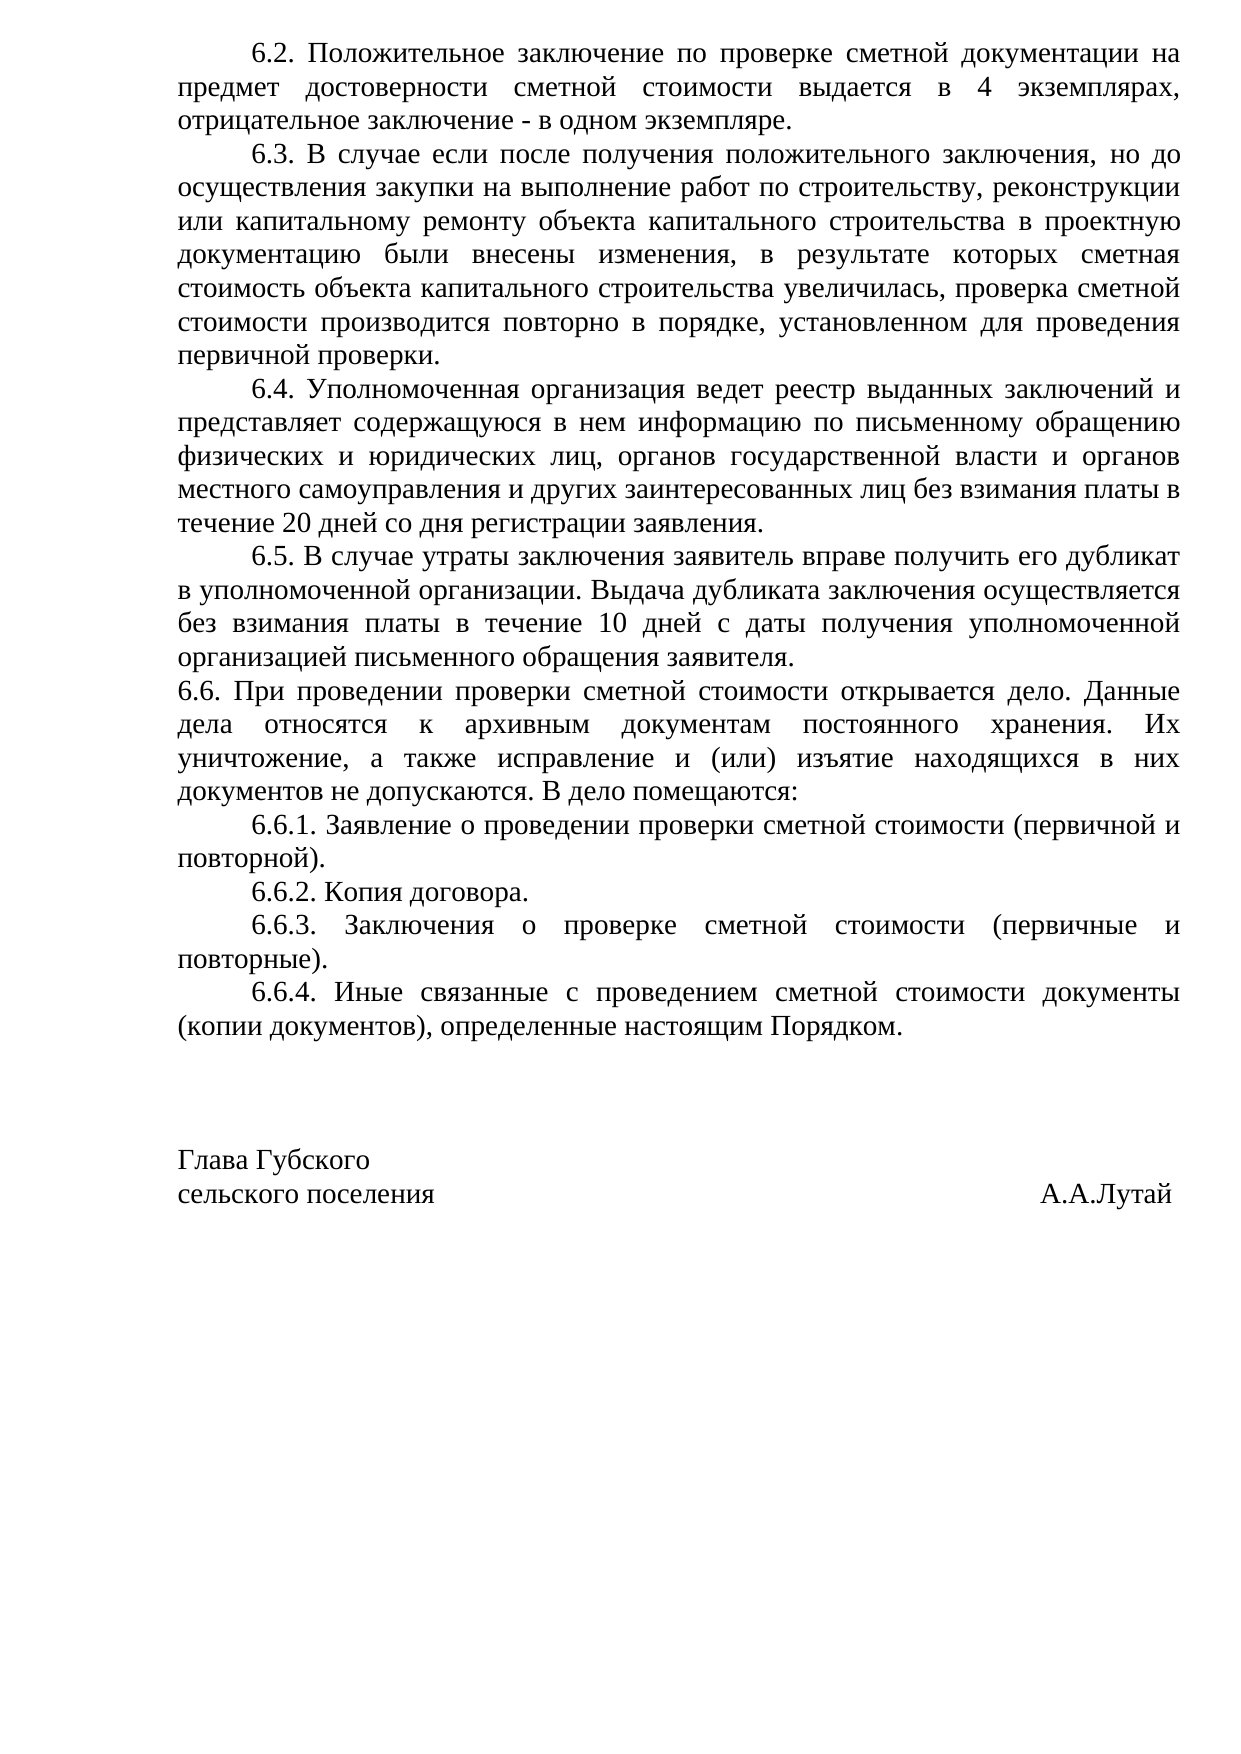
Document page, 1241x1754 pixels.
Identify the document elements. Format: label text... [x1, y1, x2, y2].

text 6.6.3. Заключения о проверке сметной стоимости (первичные и повторные). [177, 907, 1181, 974]
text 6.6.4. Иные связанные с проведением сметной стоимости документы (копии документов), определенные настоящим Порядком. [177, 974, 1181, 1042]
text 6.6.2. Копия договора. [177, 874, 1181, 907]
text 6.4. Уполномоченная организация ведет реестр выданных заключений и представляет содержащуюся в нем информацию по письменному обращению физических и юридических лиц, органов государственной власти и органов местного самоуправления и других заинтересованных лиц без взимания платы в течение 20 дней со дня регистрации заявления. [177, 371, 1181, 538]
text сельского поселения А.А.Лутай [177, 1176, 1181, 1209]
text 6.6.1. Заявление о проведении проверки сметной стоимости (первичной и повторной). [177, 807, 1181, 874]
text Глава Губского [177, 1142, 1181, 1176]
text 6.6. При проведении проверки сметной стоимости открывается дело. Данные дела относятся к архивным документам постоянного хранения. Их уничтожение, а также исправление и (или) изъятие находящихся в них документов не допускаются. В дело помещаются: [177, 673, 1181, 807]
text 6.5. В случае утраты заключения заявитель вправе получить его дубликат в уполномоченной организации. Выдача дубликата заключения осуществляется без взимания платы в течение 10 дней с даты получения уполномоченной организацией письменного обращения заявителя. [177, 538, 1181, 673]
text 6.2. Положительное заключение по проверке сметной документации на предмет достоверности сметной стоимости выдается в 4 экземплярах, отрицательное заключение - в одном экземпляре. [177, 35, 1181, 136]
text 6.3. В случае если после получения положительного заключения, но до осуществления закупки на выполнение работ по строительству, реконструкции или капитальному ремонту объекта капитального строительства в проектную документацию были внесены изменения, в результате которых сметная стоимость объекта капитального строительства увеличилась, проверка сметной стоимости производится повторно в порядке, установленном для проведения первичной проверки. [177, 136, 1181, 371]
